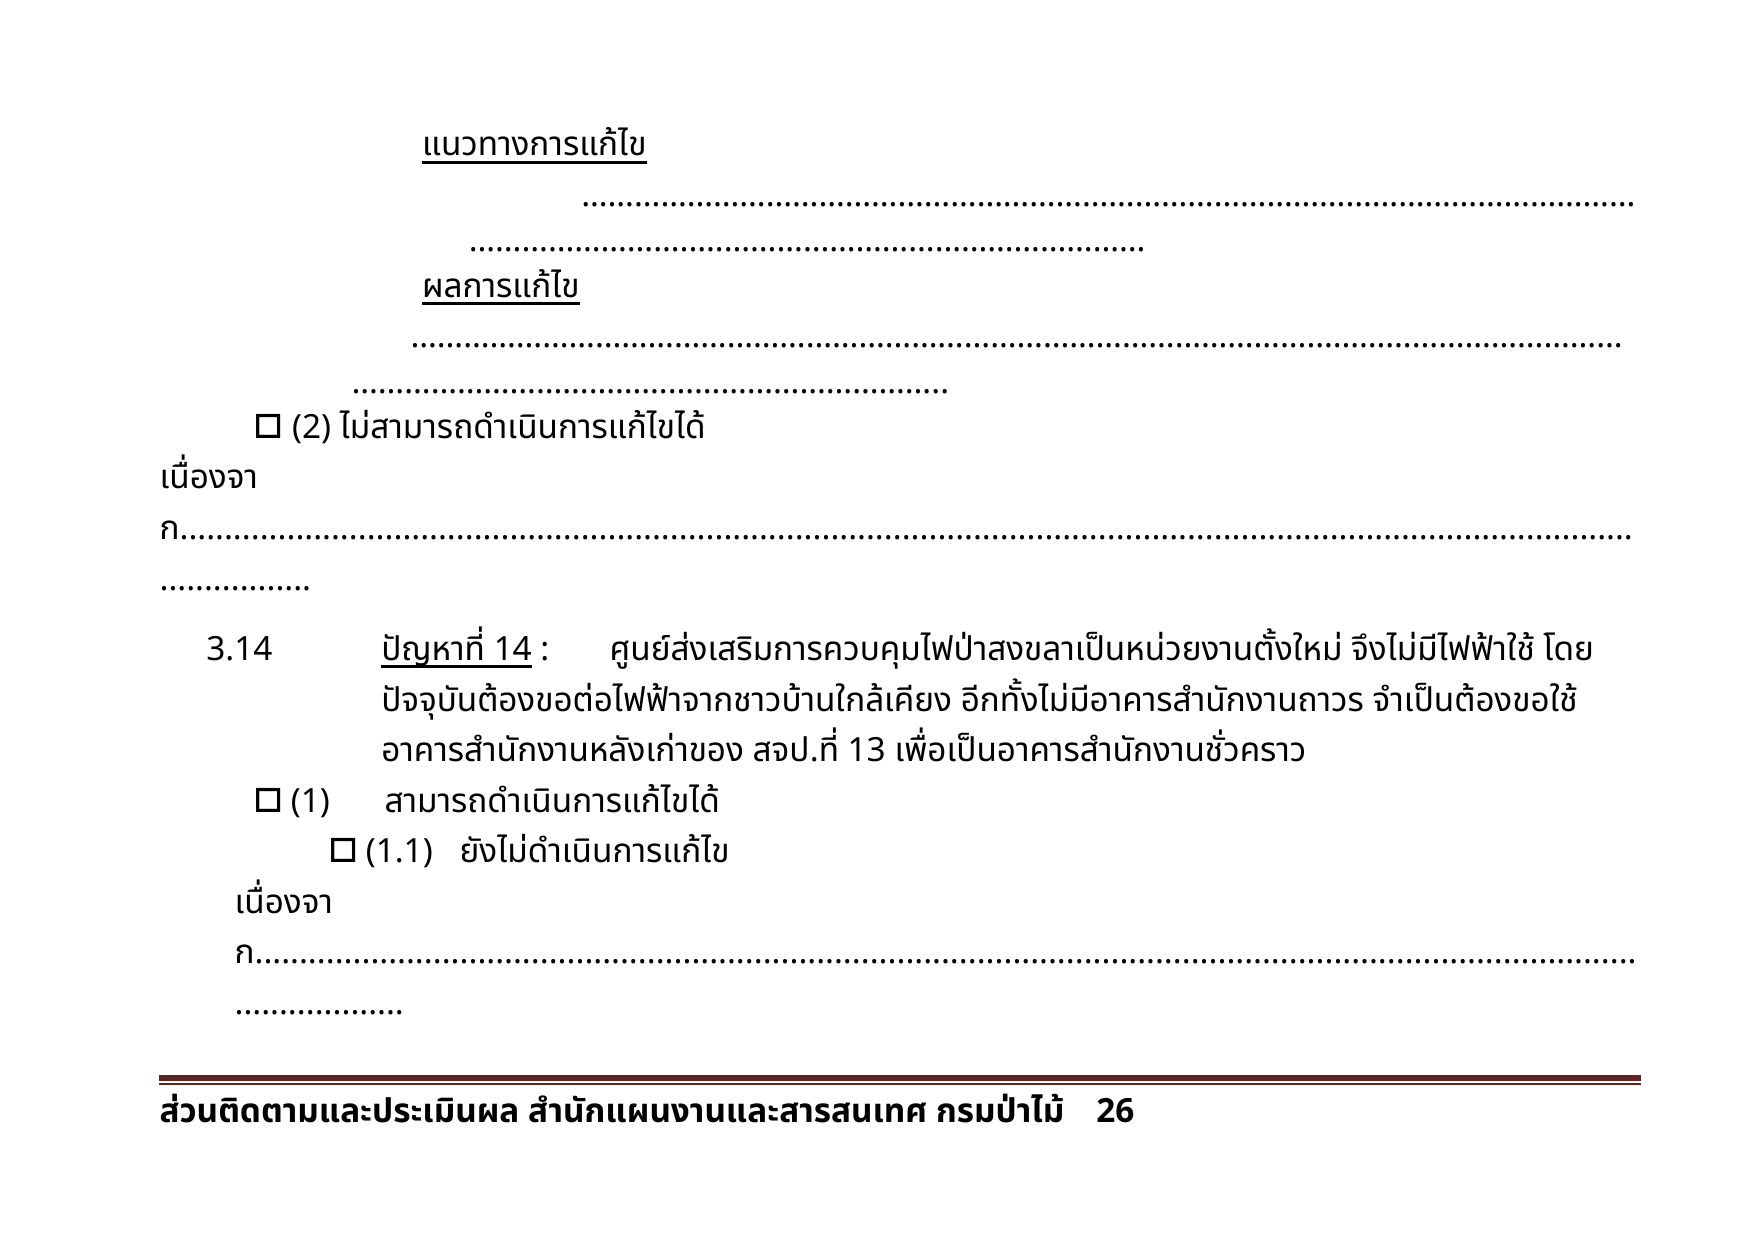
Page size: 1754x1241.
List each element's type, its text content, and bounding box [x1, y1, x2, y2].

list 3.14 ปัญหาที่ 14 : ศูนย์ส่งเสริมการควบคุมไฟป่าสงขลาเป็นหน่วยงานตั้งใหม่ จึงไม่มีไฟฟ้าใช้ โดยปัจจุบันต้องขอต่อไฟฟ้าจากชาวบ้านใกล้เคียง อีกทั้งไม่มีอาคารสำนักงานถาวร จำเป็นต้องขอใช้อาคารสำนักงานหลังเก่าของ สจป.ที่ 13 เพื่อเป็นอาคารสำนักงานชั่วคราว [206, 625, 1641, 777]
list ผลการแก้ไข …………………………………………………………………………………………………………………………………………………………………………………….. [351, 262, 1641, 403]
list แนวทางการแก้ไข ………………………………………………………………………………………………………………………………..…………………………………………… [422, 120, 1641, 262]
text (2) ไม่สามารถดำเนินการแก้ไขได้ เนื่องจาก.................................................................................................................................................................................... [159, 403, 1641, 600]
list (1) สามารถดำเนินการแก้ไขได้ [234, 777, 1641, 827]
list (1.1) ยังไม่ดำเนินการแก้ไข เนื่องจาก.............................................................................................................................................................................. [234, 827, 1641, 1024]
